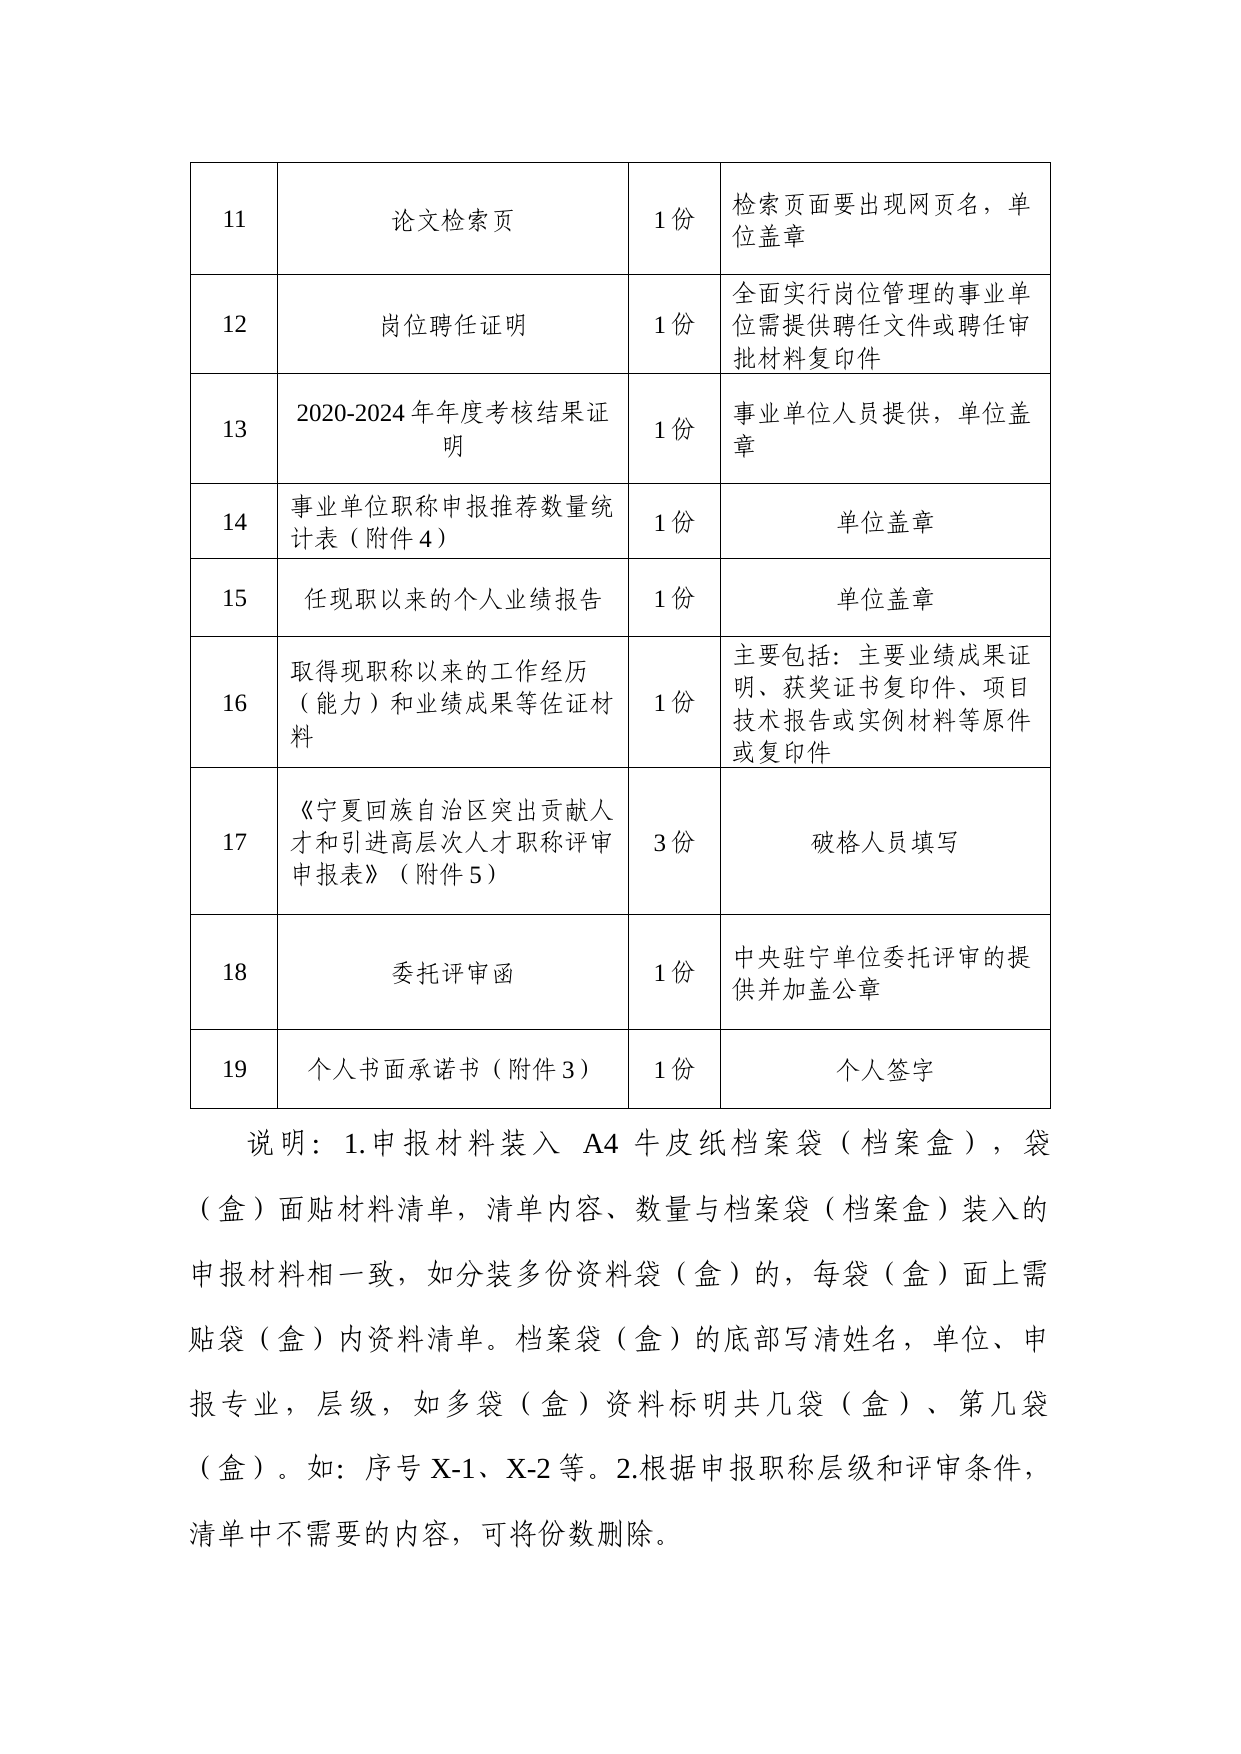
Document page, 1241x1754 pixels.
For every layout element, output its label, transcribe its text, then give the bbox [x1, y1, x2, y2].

table_cell 检索页面要出现网页名，单位盖章 [721, 163, 1050, 274]
table_cell 取得现职称以来的工作经历（能力）和业绩成果等佐证材料 [278, 637, 628, 767]
table_cell 任现职以来的个人业绩报告 [278, 559, 628, 636]
table_cell 委托评审函 [278, 915, 628, 1028]
table_cell 15 [191, 559, 277, 636]
table_cell 18 [191, 915, 277, 1028]
table_cell 个人书面承诺书（附件3） [278, 1030, 628, 1108]
table_cell 19 [191, 1030, 277, 1108]
table_cell 1份 [629, 915, 720, 1028]
table_cell 破格人员填写 [721, 768, 1050, 914]
table_cell 1份 [629, 559, 720, 636]
table_cell 主要包括：主要业绩成果证明、获奖证书复印件、项目技术报告或实例材料等原件或复印件 [721, 637, 1050, 767]
table_cell 2020-2024年年度考核结果证明 [278, 374, 628, 483]
table_cell 11 [191, 163, 277, 274]
table_cell 单位盖章 [721, 484, 1050, 558]
table_cell 1份 [629, 637, 720, 767]
table_cell 《宁夏回族自治区突出贡献人才和引进高层次人才职称评审申报表》（附件5） [278, 768, 628, 914]
table_cell 事业单位职称申报推荐数量统计表（附件4） [278, 484, 628, 558]
table_cell 3份 [629, 768, 720, 914]
table_cell 事业单位人员提供，单位盖章 [721, 374, 1050, 483]
text 说明：1.申报材料装入 A4 牛皮纸档案袋（档案盒），袋（盒）面贴材料清单，清单内容、数量与档案袋（档案盒）装入的申报材料相一致，如分装多份资料袋（盒）的，每袋（盒）面上需贴袋（盒）内资料清单。档案袋（盒）的底部写清姓名，单位、申报专业，层级，如多袋（盒）资料标明共几袋（盒）、第几袋（盒）。如：序号X-1、X-2等。2.根据申报职称层级和评审条件，清单中不需要的内容，可将份数删除。 [187, 1109, 1053, 1564]
table_cell 单位盖章 [721, 559, 1050, 636]
table_cell 中央驻宁单位委托评审的提供并加盖公章 [721, 915, 1050, 1028]
table_cell 个人签字 [721, 1030, 1050, 1108]
table_cell 1份 [629, 163, 720, 274]
table_cell 1份 [629, 484, 720, 558]
table_cell 全面实行岗位管理的事业单位需提供聘任文件或聘任审批材料复印件 [721, 275, 1050, 373]
table_cell 1份 [629, 1030, 720, 1108]
table_cell 17 [191, 768, 277, 914]
table_cell 岗位聘任证明 [278, 275, 628, 373]
table_cell 1份 [629, 275, 720, 373]
table_cell 论文检索页 [278, 163, 628, 274]
table_cell 14 [191, 484, 277, 558]
table_cell 16 [191, 637, 277, 767]
table_cell 12 [191, 275, 277, 373]
table_cell 13 [191, 374, 277, 483]
table_cell 1份 [629, 374, 720, 483]
